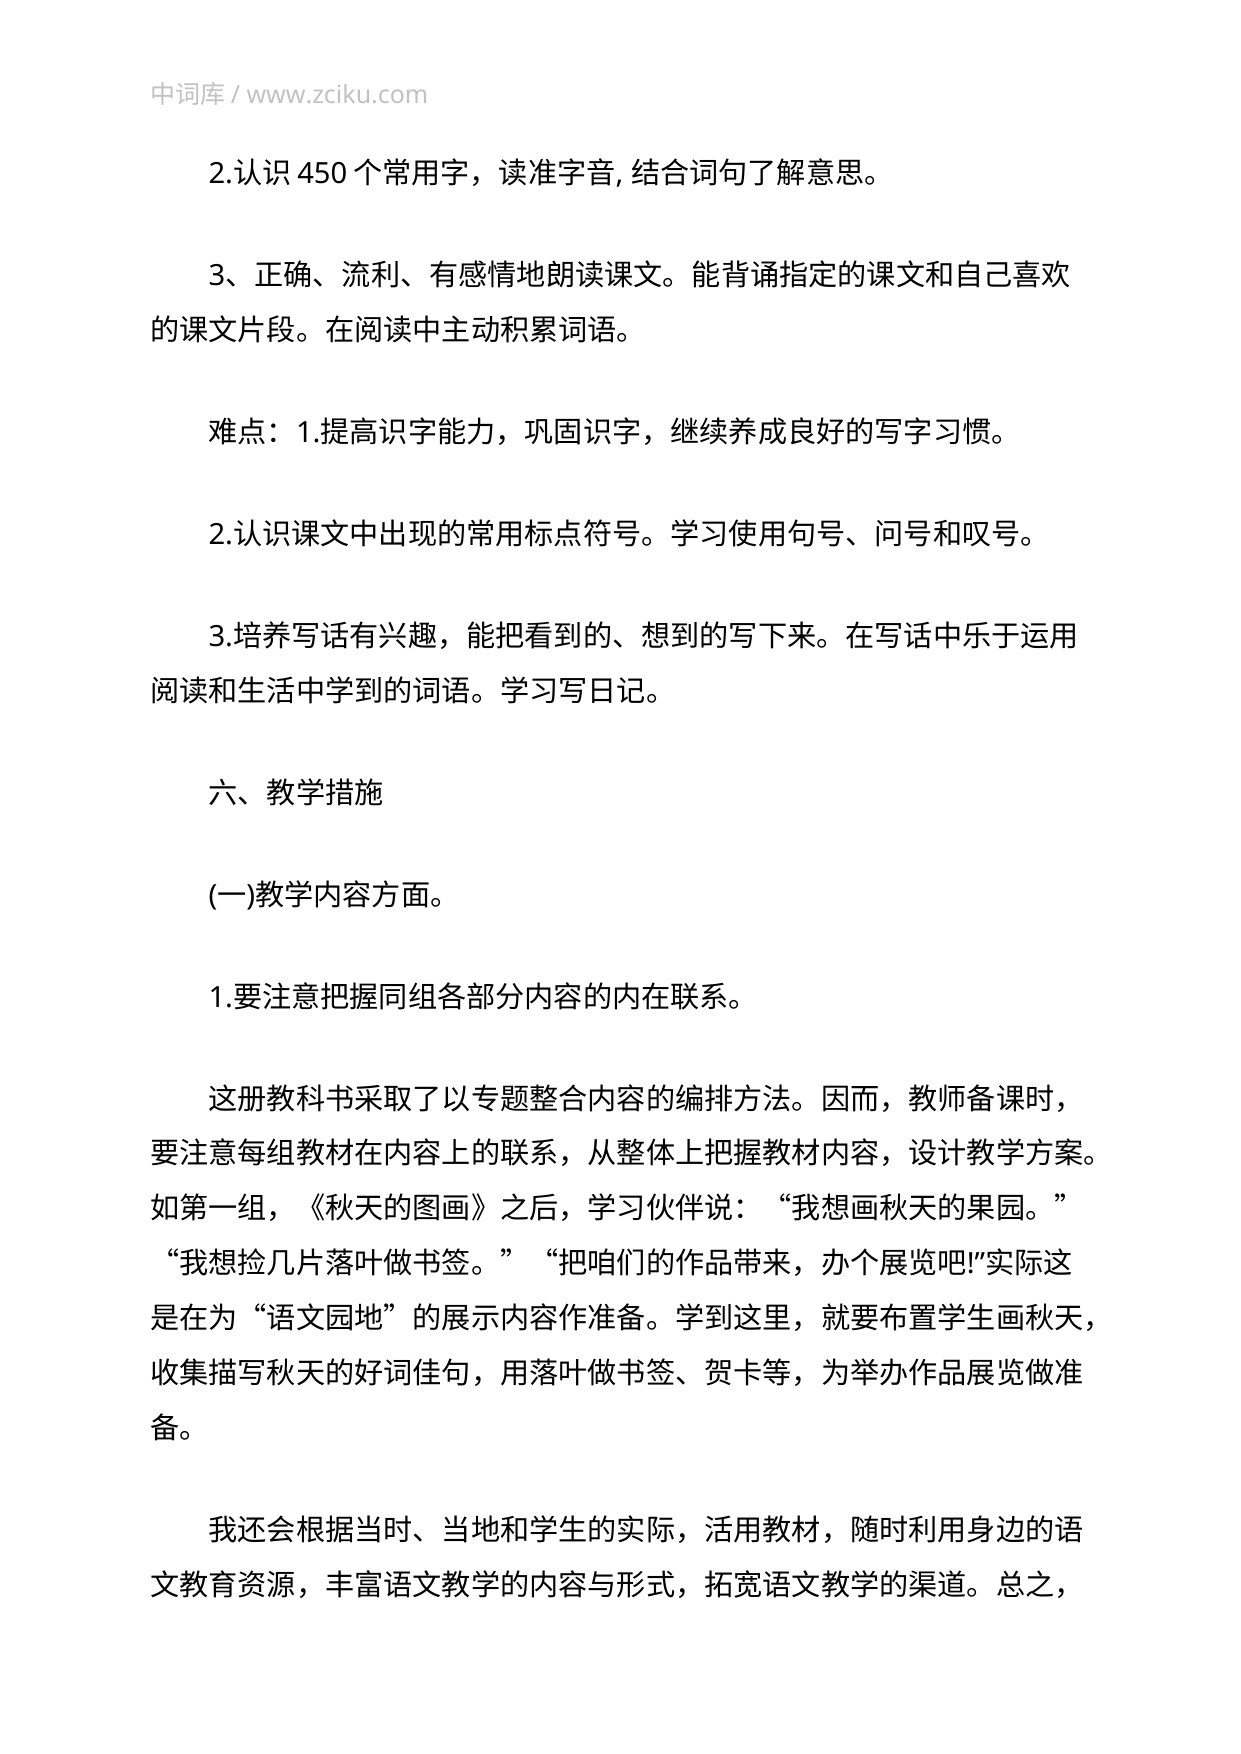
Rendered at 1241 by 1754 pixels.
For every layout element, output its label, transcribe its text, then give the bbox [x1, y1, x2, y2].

text 3.培养写话有兴趣，能把看到的、想到的写下来。在写话中乐于运用阅读和生活中学到的词语。学习写日记。 [150, 613, 1090, 710]
text 2.认识课文中出现的常用标点符号。学习使用句号、问号和叹号。 [150, 511, 1090, 553]
text 1.要注意把握同组各部分内容的内在联系。 [150, 973, 1090, 1016]
text (一)教学内容方面。 [150, 871, 1090, 914]
text 六、教学措施 [150, 769, 1090, 812]
text 难点：1.提高识字能力，巩固识字，继续养成良好的写字习惯。 [150, 409, 1090, 451]
text 2.认识450个常用字，读准字音, 结合词句了解意思。 [150, 150, 1090, 192]
text 3、正确、流利、有感情地朗读课文。能背诵指定的课文和自己喜欢的课文片段。在阅读中主动积累词语。 [150, 252, 1090, 349]
text 这册教科书采取了以专题整合内容的编排方法。因而，教师备课时，要注意每组教材在内容上的联系，从整体上把握教材内容，设计教学方案。如第一组，《秋天的图画》之后，学习伙伴说：“我想画秋天的果园。”“我想捡几片落叶做书签。”“把咱们的作品带来，办个展览吧!”实际这是在为“语文园地”的展示内容作准备。学到这里，就要布置学生画秋天，收集描写秋天的好词佳句，用落叶做书签、贺卡等，为举办作品展览做准备。 [150, 1075, 1090, 1447]
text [150, 1506, 1090, 1604]
